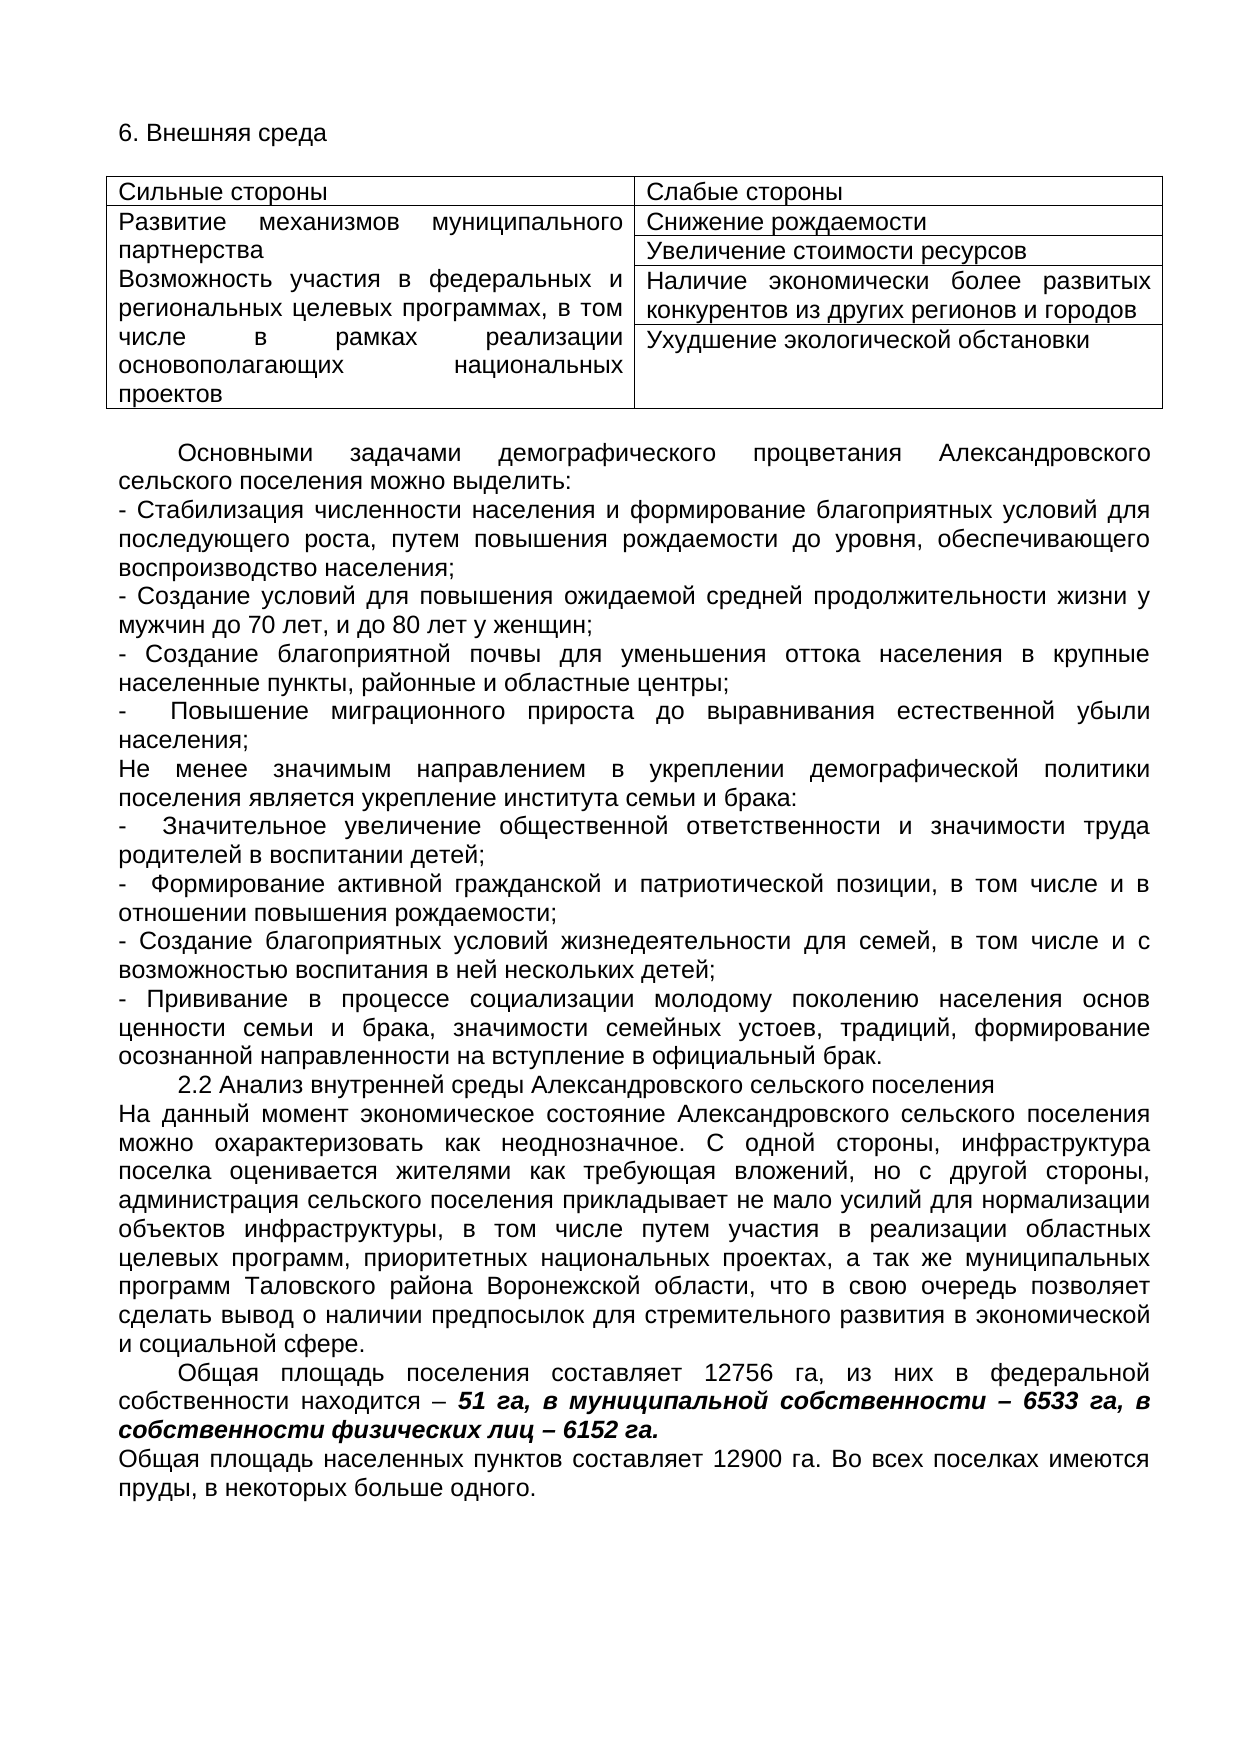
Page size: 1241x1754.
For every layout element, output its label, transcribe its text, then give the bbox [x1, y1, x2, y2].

text Основными задачами демографического процветания Александровского сельского поселения можно выделить: [118, 437, 1152, 495]
table_cell Развитие механизмов муниципального партнерства Возможность участия в федеральных и региональных целевых программах, в том числе в рамках реализации основополагающих национальных проектов [107, 206, 634, 408]
text 6. Внешняя среда [118, 118, 1152, 147]
text - Формирование активной гражданской и патриотической позиции, в том числе и в отношении повышения рождаемости; [118, 869, 1152, 926]
table_cell Увеличение стоимости ресурсов [635, 236, 1162, 265]
text Не менее значимым направлением в укреплении демографической политики поселения является укрепление института семьи и брака: [118, 754, 1152, 811]
text Общая площадь населенных пунктов составляет . Во всех поселках имеются пруды, в некоторых больше одного. [118, 1444, 1152, 1501]
text - Значительное увеличение общественной ответственности и значимости труда родителей в воспитании детей; [118, 811, 1152, 869]
text - Создание условий для повышения ожидаемой средней продолжительности жизни у мужчин до 70 лет, и до 80 лет у женщин; [118, 581, 1152, 639]
table_header Слабые стороны [635, 177, 1162, 205]
text - Прививание в процессе социализации молодому поколению населения основ ценности семьи и брака, значимости семейных устоев, традиций, формирование осознанной направленности на вступление в официальный брак. [118, 984, 1152, 1070]
table_cell Наличие экономически более развитых конкурентов из других регионов и городов [635, 266, 1162, 323]
text 2.2 Анализ внутренней среды Александровского сельского поселения [118, 1070, 1152, 1099]
text На данный момент экономическое состояние Александровского сельского поселения можно охарактеризовать как неоднозначное. С одной стороны, инфраструктура поселка оценивается жителями как требующая вложений, но с другой стороны, администрация сельского поселения прикладывает не мало усилий для нормализации объектов инфраструктуры, в том числе путем участия в реализации областных целевых программ, приоритетных национальных проектах, а так же муниципальных программ Таловского района Воронежской области, что в свою очередь позволяет сделать вывод о наличии предпосылок для стремительного развития в экономической и социальной сфере. [118, 1099, 1152, 1357]
table_cell Ухудшение экологической обстановки [635, 325, 1162, 408]
text - Повышение миграционного прироста до выравнивания естественной убыли населения; [118, 696, 1152, 754]
table_header Сильные стороны [107, 177, 634, 205]
text Общая площадь поселения составляет , из них в федеральной собственности находится – , в муниципальной собственности – , в собственности физических лиц – . [118, 1357, 1152, 1444]
text - Создание благоприятных условий жизнедеятельности для семей, в том числе и с возможностью воспитания в ней нескольких детей; [118, 926, 1152, 984]
table_cell Снижение рождаемости [635, 206, 1162, 235]
text - Создание благоприятной почвы для уменьшения оттока населения в крупные населенные пункты, районные и областные центры; [118, 639, 1152, 696]
text - Стабилизация численности населения и формирование благоприятных условий для последующего роста, путем повышения рождаемости до уровня, обеспечивающего воспроизводство населения; [118, 495, 1152, 581]
